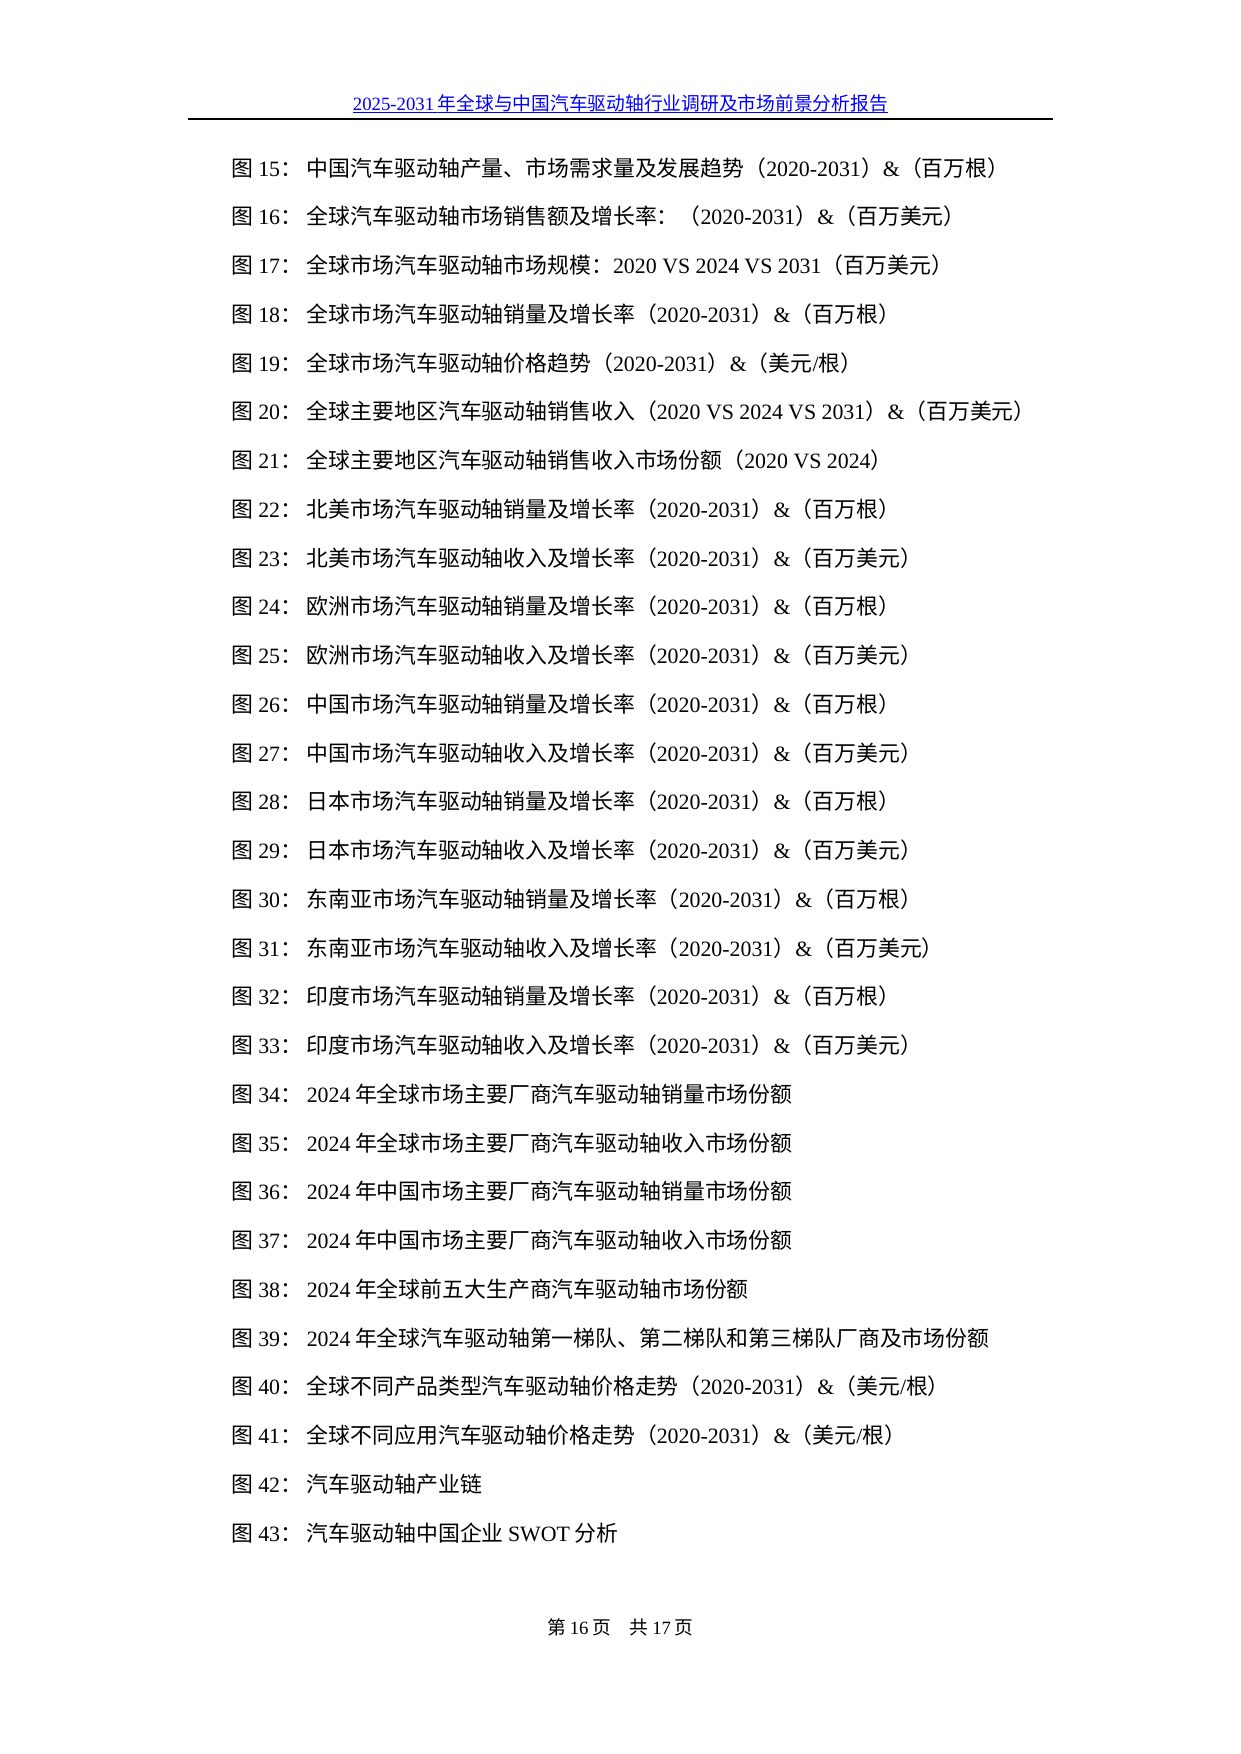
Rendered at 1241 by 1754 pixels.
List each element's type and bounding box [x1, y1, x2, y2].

text [187, 150, 1053, 1548]
